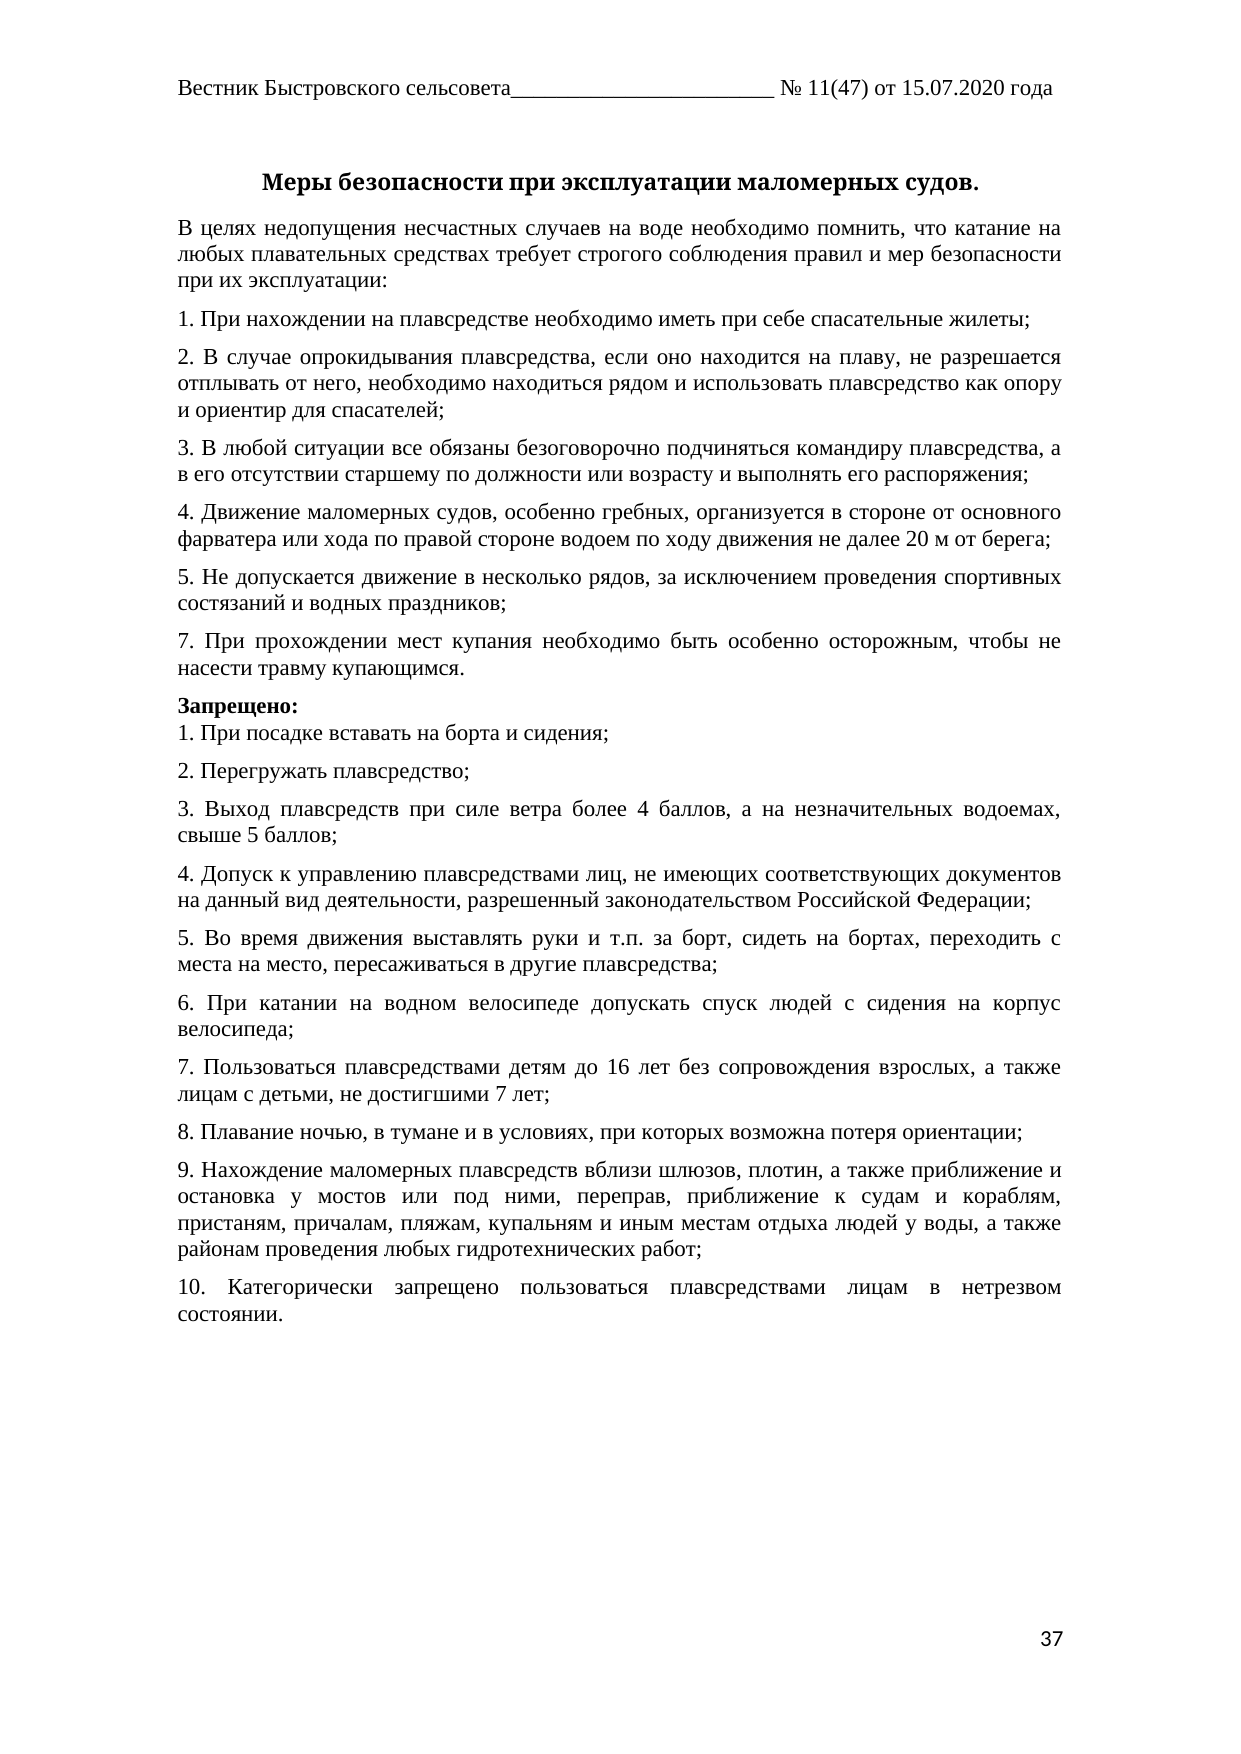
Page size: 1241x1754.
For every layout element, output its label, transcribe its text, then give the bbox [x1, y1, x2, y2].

text 5. Во время движения выставлять руки и т.п. за борт, сидеть на бортах, переходить с места на место, пересаживаться в другие плавсредства; [177, 924, 1063, 977]
text 4. Движение маломерных судов, особенно гребных, организуется в стороне от основного фарватера или хода по правой стороне водоем по ходу движения не далее 20 м от берега; [177, 498, 1063, 551]
text 3. В любой ситуации все обязаны безоговорочно подчиняться командиру плавсредства, а в его отсутствии старшему по должности или возрасту и выполнять его распоряжения; [177, 434, 1063, 487]
text 7. Пользоваться плавсредствами детям до 16 лет без сопровождения взрослых, а также лицам с детьми, не достигшими 7 лет; [177, 1053, 1063, 1106]
text 10. Категорически запрещено пользоваться плавсредствами лицам в нетрезвом состоянии. [177, 1273, 1063, 1326]
text 9. Нахождение маломерных плавсредств вблизи шлюзов, плотин, а также приближение и остановка у мостов или под ними, переправ, приближение к судам и кораблям, пристаням, причалам, пляжам, купальням и иным местам отдыха людей у воды, а также районам проведения любых гидротехнических работ; [177, 1156, 1063, 1262]
text 1. При нахождении на плавсредстве необходимо иметь при себе спасательные жилеты; [177, 305, 1063, 331]
text 7. При прохождении мест купания необходимо быть особенно осторожным, чтобы не насести травму купающимся. [177, 628, 1063, 680]
text 6. При катании на водном велосипеде допускать спуск людей с сидения на корпус велосипеда; [177, 989, 1063, 1041]
text 8. Плавание ночью, в тумане и в условиях, при которых возможна потеря ориентации; [177, 1118, 1063, 1144]
text Запрещено: [177, 692, 1063, 718]
text 1. При посадке вставать на борта и сидения; [177, 718, 1063, 745]
subtitle Меры безопасности при эксплуатации маломерных судов. [177, 166, 1063, 197]
text 4. Допуск к управлению плавсредствами лиц, не имеющих соответствующих документов на данный вид деятельности, разрешенный законодательством Российской Федерации; [177, 859, 1063, 912]
text В целях недопущения несчастных случаев на воде необходимо помнить, что катание на любых плавательных средствах требует строгого соблюдения правил и мер безопасности при их эксплуатации: [177, 214, 1063, 293]
text 5. Не допускается движение в несколько рядов, за исключением проведения спортивных состязаний и водных праздников; [177, 563, 1063, 616]
text 3. Выход плавсредств при силе ветра более 4 баллов, а на незначительных водоемах, свыше 5 баллов; [177, 795, 1063, 848]
text 2. Перегружать плавсредство; [177, 757, 1063, 783]
text 2. В случае опрокидывания плавсредства, если оно находится на плаву, не разрешается отплывать от него, необходимо находиться рядом и использовать плавсредство как опору и ориентир для спасателей; [177, 343, 1063, 422]
